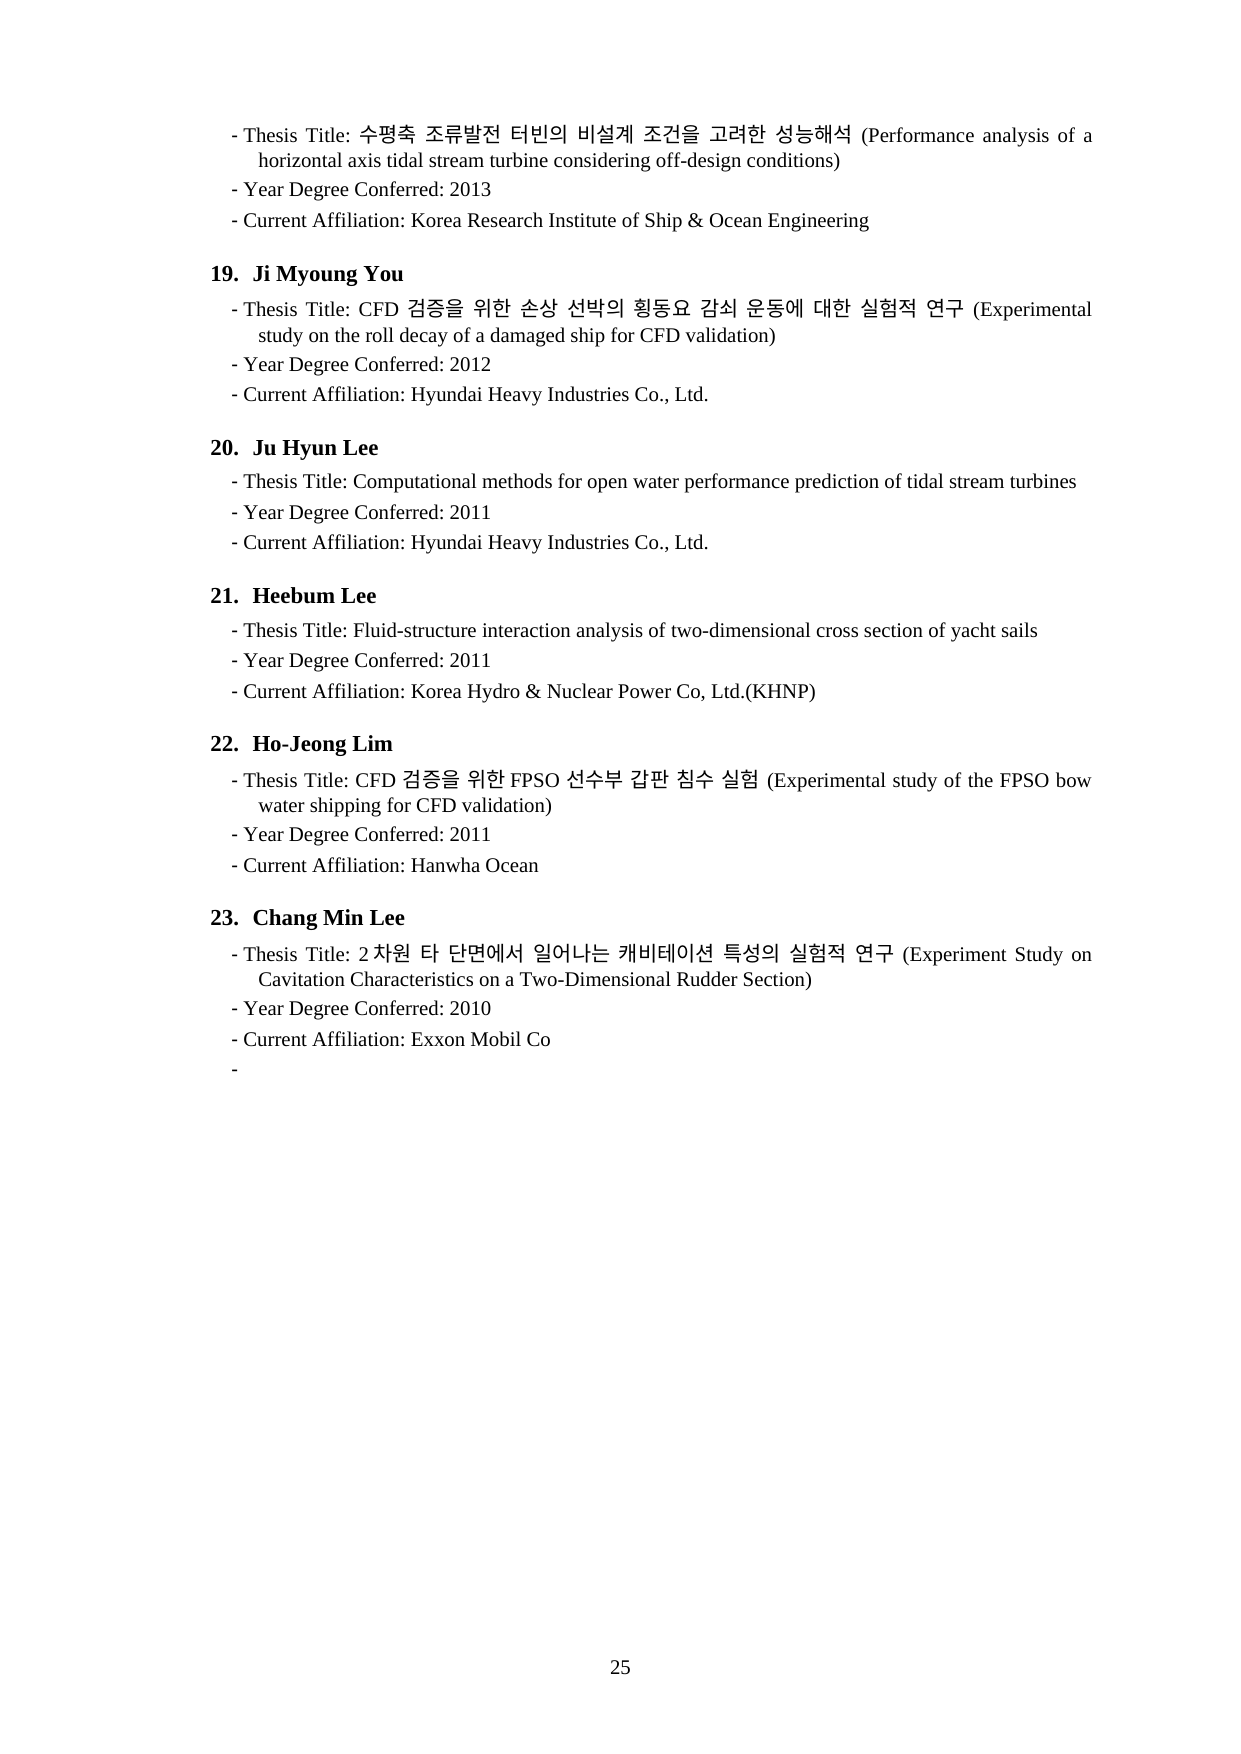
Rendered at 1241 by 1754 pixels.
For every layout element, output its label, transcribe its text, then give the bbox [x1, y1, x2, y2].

subtitle Year Degree Conferred: 2011 [231, 819, 1092, 848]
subtitle Year Degree Conferred: 2012 [231, 349, 1092, 377]
subtitle Current Affiliation: Hyundai Heavy Industries Co., Ltd. [231, 379, 1092, 408]
subtitle Thesis Title: Computational methods for open water performance prediction of tidal stream turbines [231, 466, 1092, 495]
subtitle Year Degree Conferred: 2010 [231, 993, 1092, 1022]
subtitle Current Affiliation: Korea Research Institute of Ship & Ocean Engineering [231, 205, 1092, 233]
subtitle Current Affiliation: Hyundai Heavy Industries Co., Ltd. [231, 527, 1092, 556]
subtitle Thesis Title: Fluid-structure interaction analysis of two-dimensional cross section of yacht sails [231, 615, 1092, 643]
subtitle Current Affiliation: Hanwha Ocean [231, 850, 1092, 878]
subtitle Year Degree Conferred: 2013 [231, 174, 1092, 203]
subtitle Current Affiliation: Korea Hydro & Nuclear Power Co, Ltd.(KHNP) [231, 676, 1092, 704]
subtitle Current Affiliation: Exxon Mobil Co [231, 1024, 1092, 1052]
subtitle Thesis Title: CFD 검증을 위한FPSO 선수부 갑판 침수 실험 (Experimental study of the FPSO bow water shipping for CFD validation) [231, 763, 1092, 817]
subtitle Ji Myoung You [210, 260, 1092, 286]
subtitle Year Degree Conferred: 2011 [231, 497, 1092, 525]
subtitle Thesis Title: 2차원 타 단면에서 일어나는 캐비테이션 특성의 실험적 연구 (Experiment Study on Cavitation Characteristics on a Two-Dimensional Rudder Section) [231, 937, 1092, 991]
subtitle Year Degree Conferred: 2011 [231, 645, 1092, 674]
subtitle Thesis Title: CFD 검증을 위한 손상 선박의 횡동요 감쇠 운동에 대한 실험적 연구 (Experimental study on the roll decay of a damaged ship for CFD validation) [231, 292, 1092, 347]
subtitle Chang Min Lee [210, 904, 1092, 931]
subtitle Thesis Title: 수평축 조류발전 터빈의 비설계 조건을 고려한 성능해석 (Performance analysis of a horizontal axis tidal stream turbine considering off-design conditions) [231, 118, 1092, 172]
subtitle Ju Hyun Lee [210, 434, 1092, 460]
subtitle Ho-Jeong Lim [210, 730, 1092, 757]
subtitle Heebum Lee [210, 582, 1092, 608]
